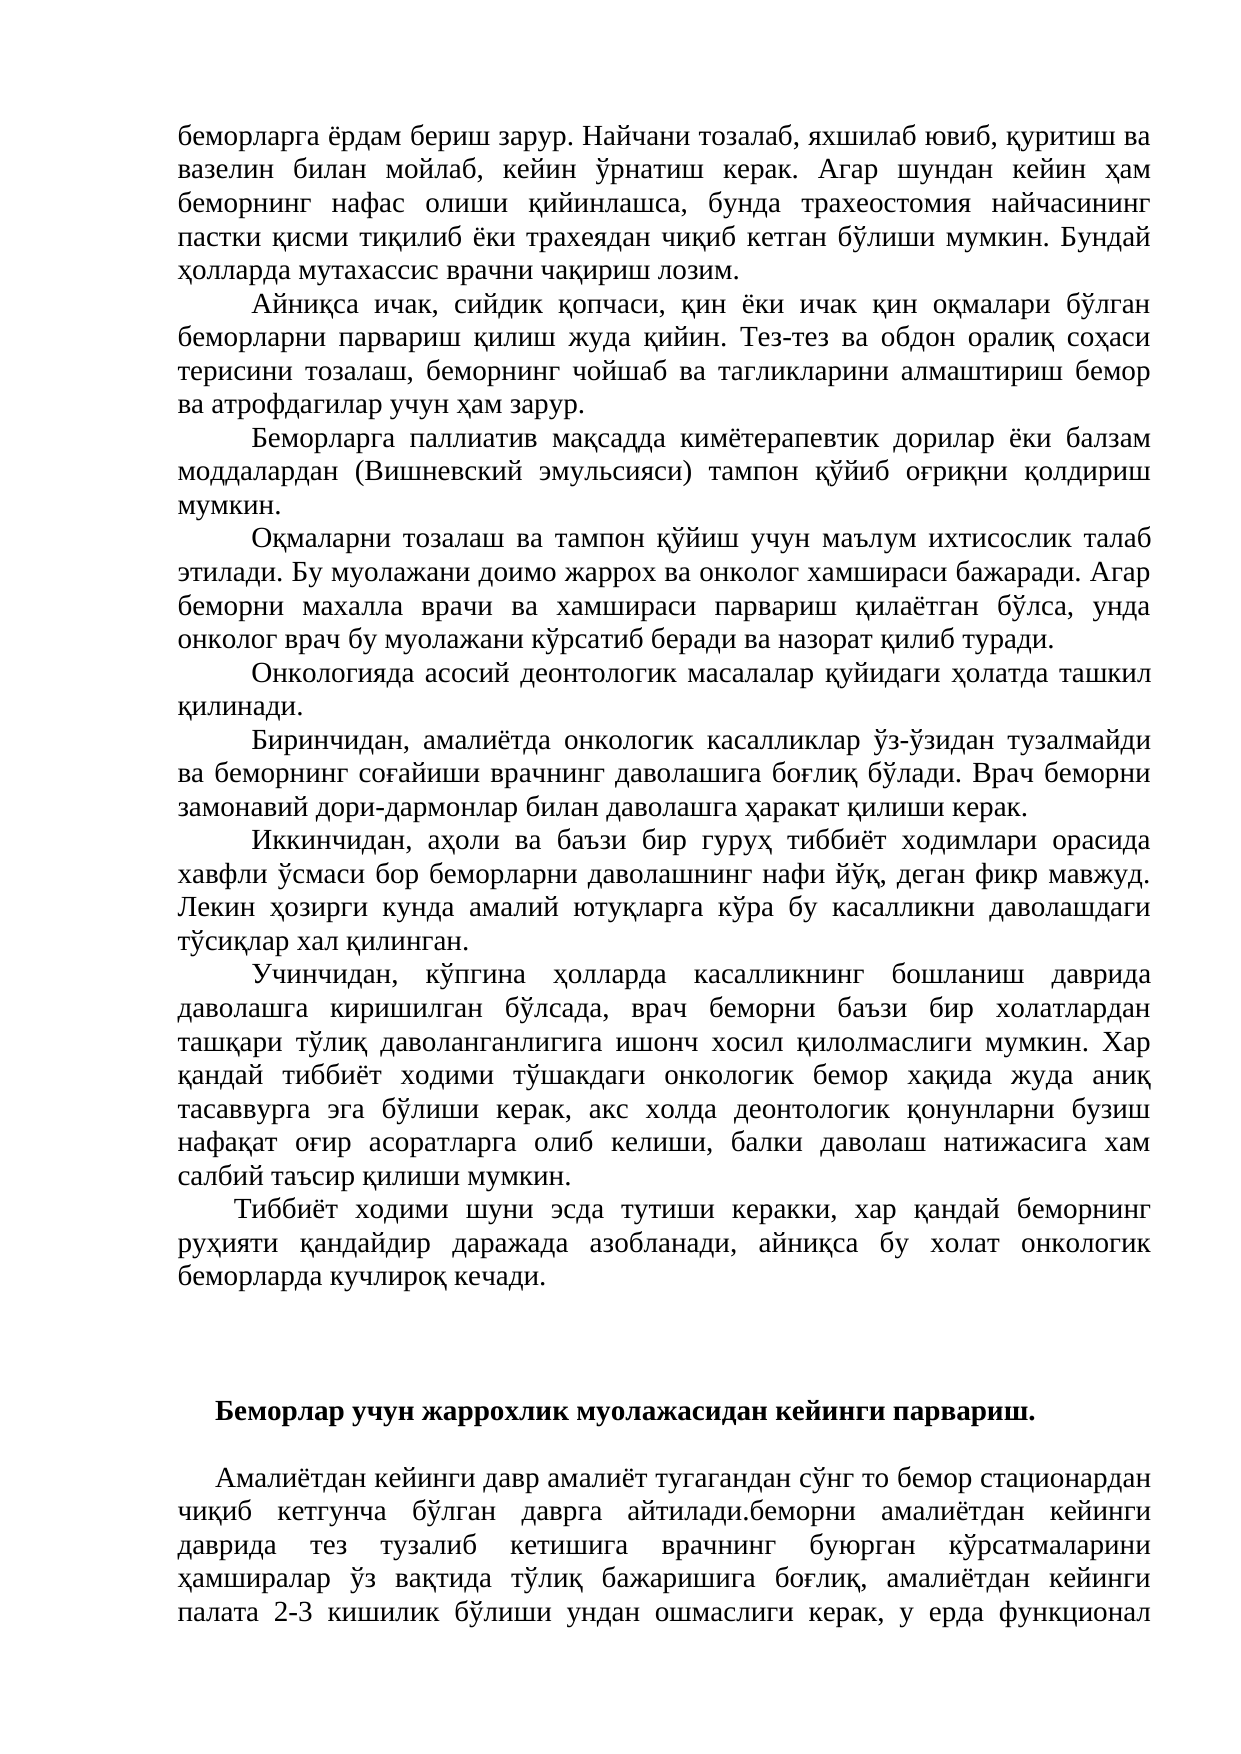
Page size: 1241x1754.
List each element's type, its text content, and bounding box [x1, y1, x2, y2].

text Учинчидан, кўпгина ҳолларда касалликнинг бошланиш даврида даволашга киришилган бўлсада, врач беморни баъзи бир холатлардан ташқари тўлиқ даволанганлигига ишонч хосил қилолмаслиги мумкин. Хар қандай тиббиёт ходими тўшакдаги онкологик бемор хақида жуда аниқ тасаввурга эга бўлиши керак, акс холда деонтологик қонунларни бузиш нафақат оғир асоратларга олиб келиши, балки даволаш натижасига хам салбий таъсир қилиши мумкин. [177, 957, 1152, 1191]
text Айниқса ичак, сийдик қопчаси, қин ёки ичак қин оқмалари бўлган беморларни парвариш қилиш жуда қийин. Тез-тез ва обдон оралиқ соҳаси терисини тозалаш, беморнинг чойшаб ва тагликларини алмаштириш бемор ва атрофдагилар учун ҳам зарур. [177, 286, 1152, 420]
text Онкологияда асосий деонтологик масалалар қуйидаги ҳолатда ташкил қилинади. [177, 655, 1152, 722]
text Иккинчидан, аҳоли ва баъзи бир гуруҳ тиббиёт ходимлари орасида хавфли ўсмаси бор беморларни даволашнинг нафи йўқ, деган фикр мавжуд. Лекин ҳозирги кунда амалий ютуқларга кўра бу касалликни даволашдаги тўсиқлар хал қилинган. [177, 822, 1152, 957]
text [177, 1460, 1152, 1627]
text Тиббиёт ходими шуни эсда тутиши керакки, хар қандай беморнинг руҳияти қандайдир даражада азобланади, айниқса бу холат онкологик беморларда кучлироқ кечади. [177, 1191, 1152, 1292]
text Оқмаларни тозалаш ва тампон қўйиш учун маълум ихтисослик талаб этилади. Бу муолажани доимо жаррох ва онколог хамшираси бажаради. Агар беморни махалла врачи ва хамшираси парвариш қилаётган бўлса, унда онколог врач бу муолажани кўрсатиб беради ва назорат қилиб туради. [177, 521, 1152, 655]
text Биринчидан, амалиётда онкологик касалликлар ўз-ўзидан тузалмайди ва беморнинг соғайиши врачнинг даволашига боғлиқ бўлади. Врач беморни замонавий дори-дармонлар билан даволашга ҳаракат қилиши керак. [177, 722, 1152, 822]
text Беморлар учун жаррохлик муолажасидан кейинги парвариш. [215, 1393, 1152, 1426]
text Беморларга паллиатив мақсадда кимётерапевтик дорилар ёки балзам моддалардан (Вишневский эмульсияси) тампон қўйиб оғриқни қолдириш мумкин. [177, 420, 1152, 521]
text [177, 118, 1152, 286]
